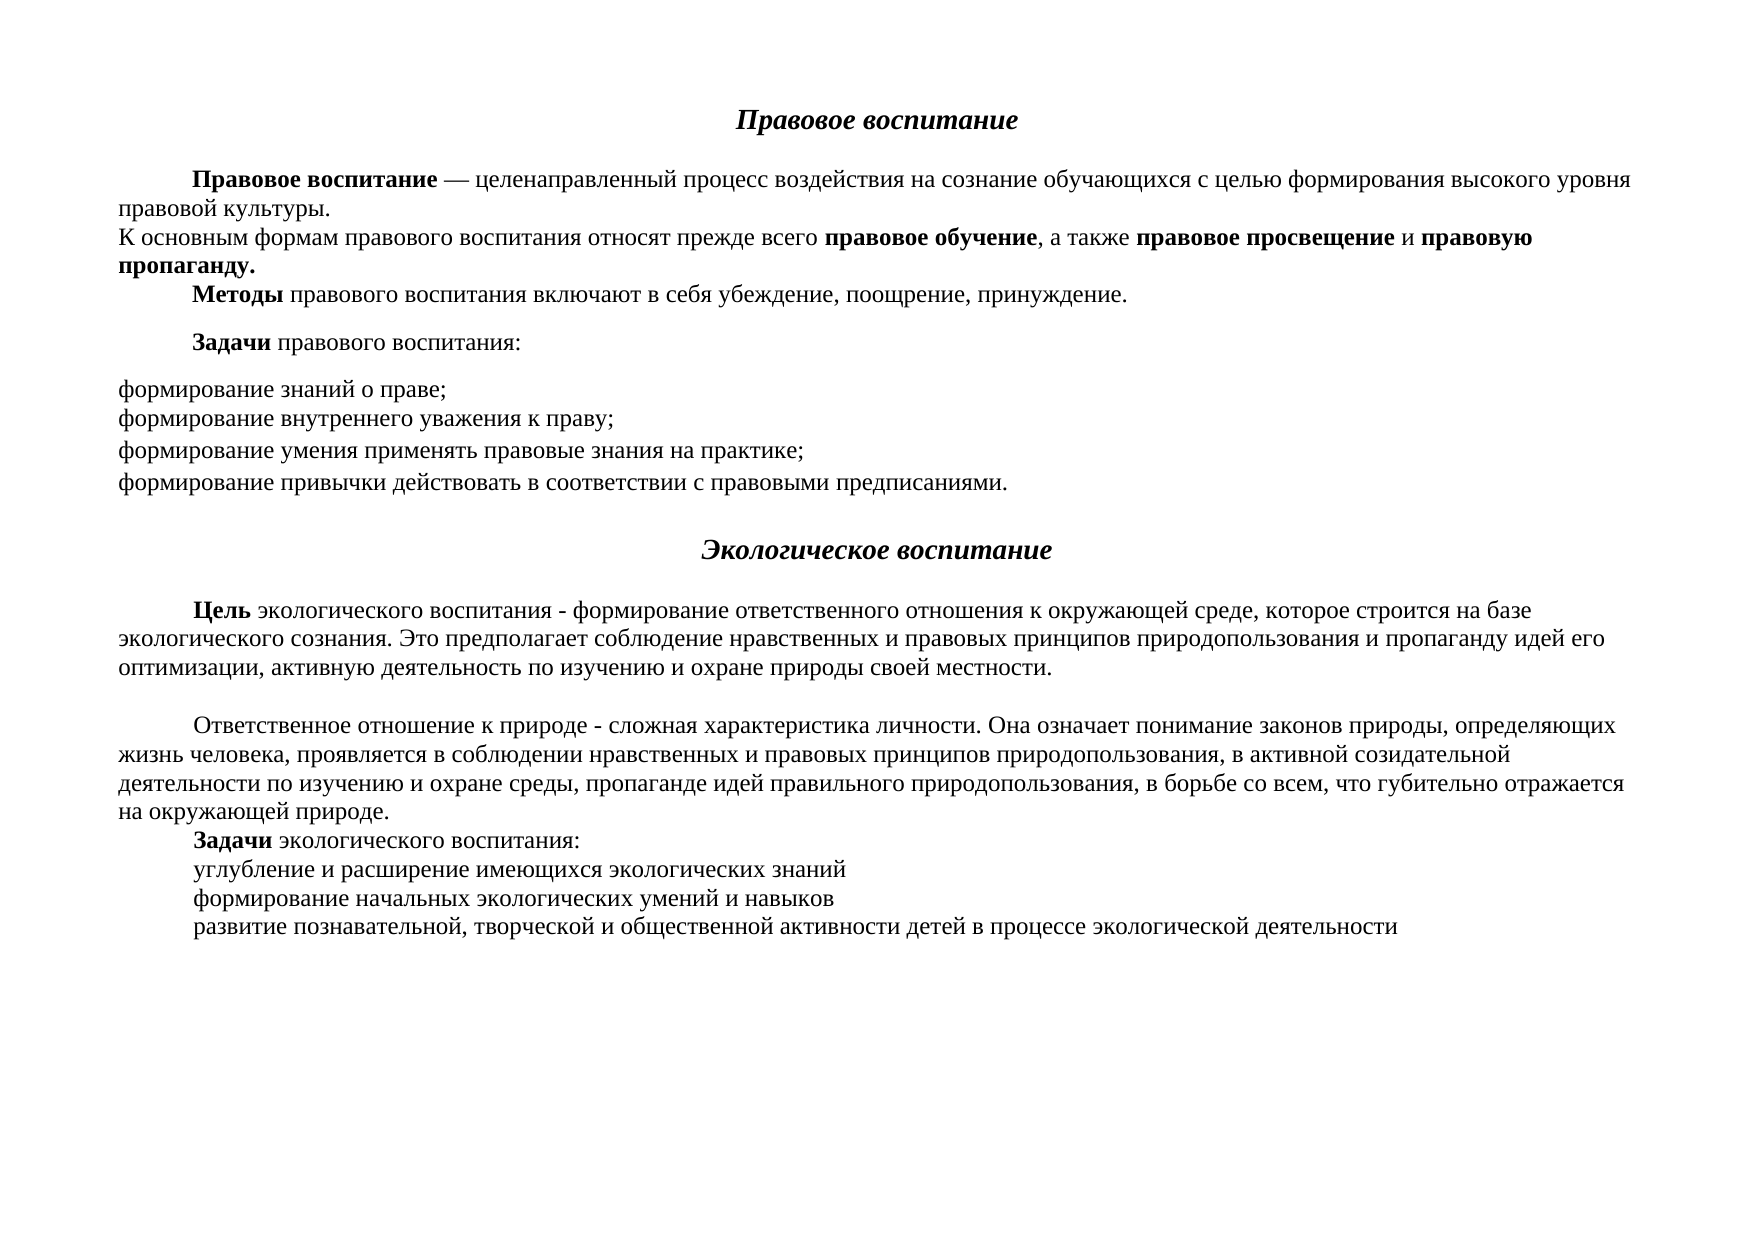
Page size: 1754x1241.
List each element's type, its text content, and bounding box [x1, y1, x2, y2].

text К основным формам правового воспитания относят прежде всего правовое обучение, а также правовое просвещение и правовую пропаганду. [118, 222, 1636, 279]
text Правовое воспитание — целенаправленный процесс воздействия на сознание обучающихся с целью формирования высокого уровня правовой культуры. [118, 164, 1636, 222]
text формирование привычки действовать в соответствии с правовыми предписаниями. [118, 467, 1636, 495]
text формирование внутреннего уважения к праву; [118, 403, 1636, 432]
text Цель экологического воспитания - формирование ответственного отношения к окружающей среде, которое строится на базе экологического сознания. Это предполагает соблюдение нравственных и правовых принципов природопользования и пропаганду идей его оптимизации, активную деятельность по изучению и охране природы своей местности. [118, 595, 1636, 681]
text Задачи экологического воспитания: [118, 825, 1636, 854]
text Экологическое воспитание [118, 532, 1636, 566]
text формирование умения применять правовые знания на практике; [118, 435, 1636, 463]
text Ответственное отношение к природе - сложная характеристика личности. Она означает понимание законов природы, определяющих жизнь человека, проявляется в соблюдении нравственных и правовых принципов природопользования, в активной созидательной деятельности по изучению и охране среды, пропаганде идей правильного природопользования, в борьбе со всем, что губительно отражается на окружающей природе. [118, 710, 1636, 825]
text Правовое воспитание [118, 102, 1636, 135]
text формирование начальных экологических умений и навыков [118, 883, 1636, 911]
text Задачи правового воспитания: [118, 327, 1636, 355]
text углубление и расширение имеющихся экологических знаний [118, 854, 1636, 883]
text формирование знаний о праве; [118, 374, 1636, 403]
text развитие познавательной, творческой и общественной активности детей в процессе экологической деятельности [118, 911, 1636, 940]
text Методы правового воспитания включают в себя убеждение, поощрение, принуждение. [118, 279, 1636, 308]
